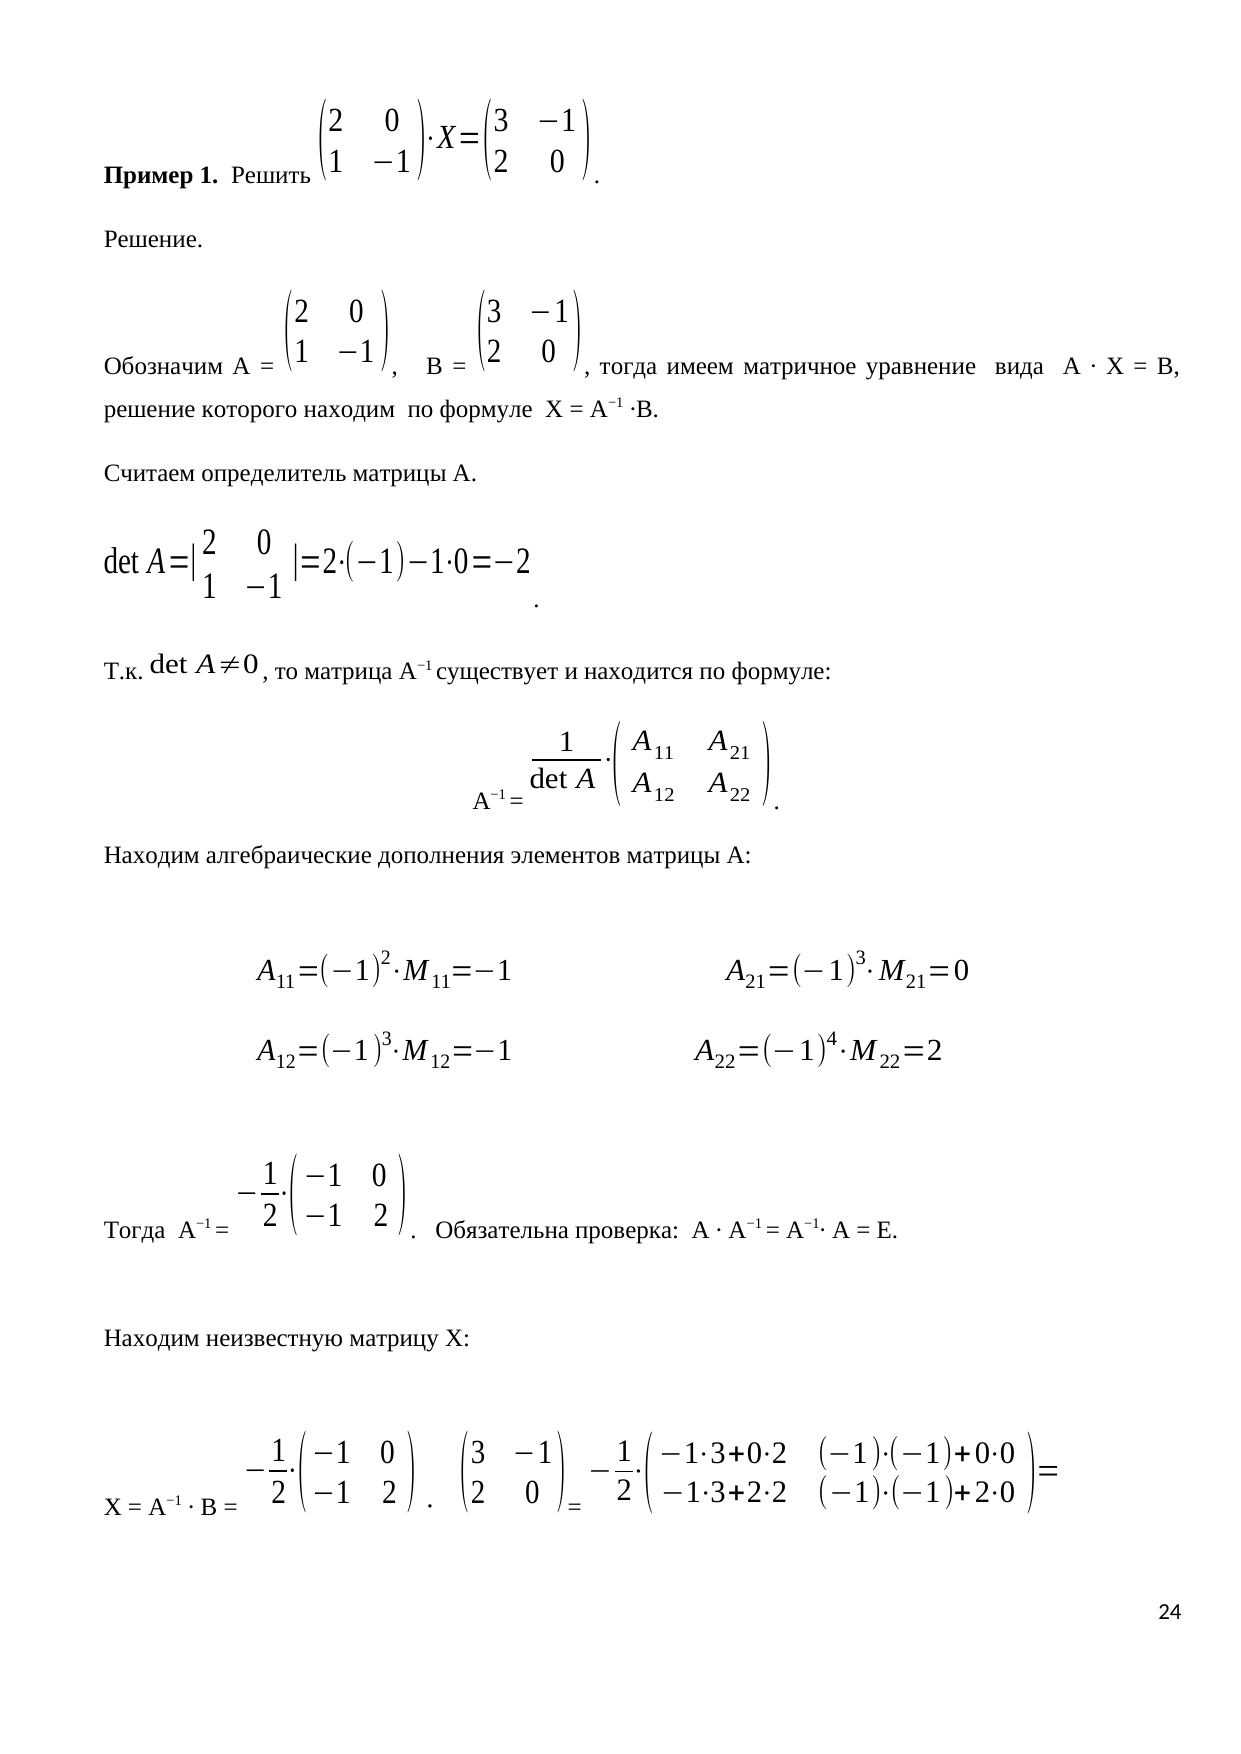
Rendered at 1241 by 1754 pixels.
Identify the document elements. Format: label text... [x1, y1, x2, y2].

text Тогда А−1 = . Обязательна проверка: А ∙ А−1 = А−1∙ А = Е. [103, 1152, 1181, 1244]
text . [103, 522, 1181, 613]
text Х = А−1 ∙ В = = [103, 1430, 1181, 1521]
text Находим неизвестную матрицу Х: [103, 1323, 1181, 1352]
text Т.к. , то матрица А−1 существует и находится по формуле: [103, 648, 1181, 685]
text Обозначим А = , В = , тогда имеем матричное уравнение вида А ∙ Х = В, решение которого находим по формуле Х = А−1 ∙В. [103, 288, 1181, 423]
text Считаем определитель матрицы А. [103, 458, 1181, 487]
text А−1 = . [472, 720, 1181, 815]
text Решение. [103, 224, 1181, 253]
text Находим алгебраические дополнения элементов матрицы А: [103, 840, 1181, 869]
text Пример 1. Решить . [103, 98, 1181, 189]
